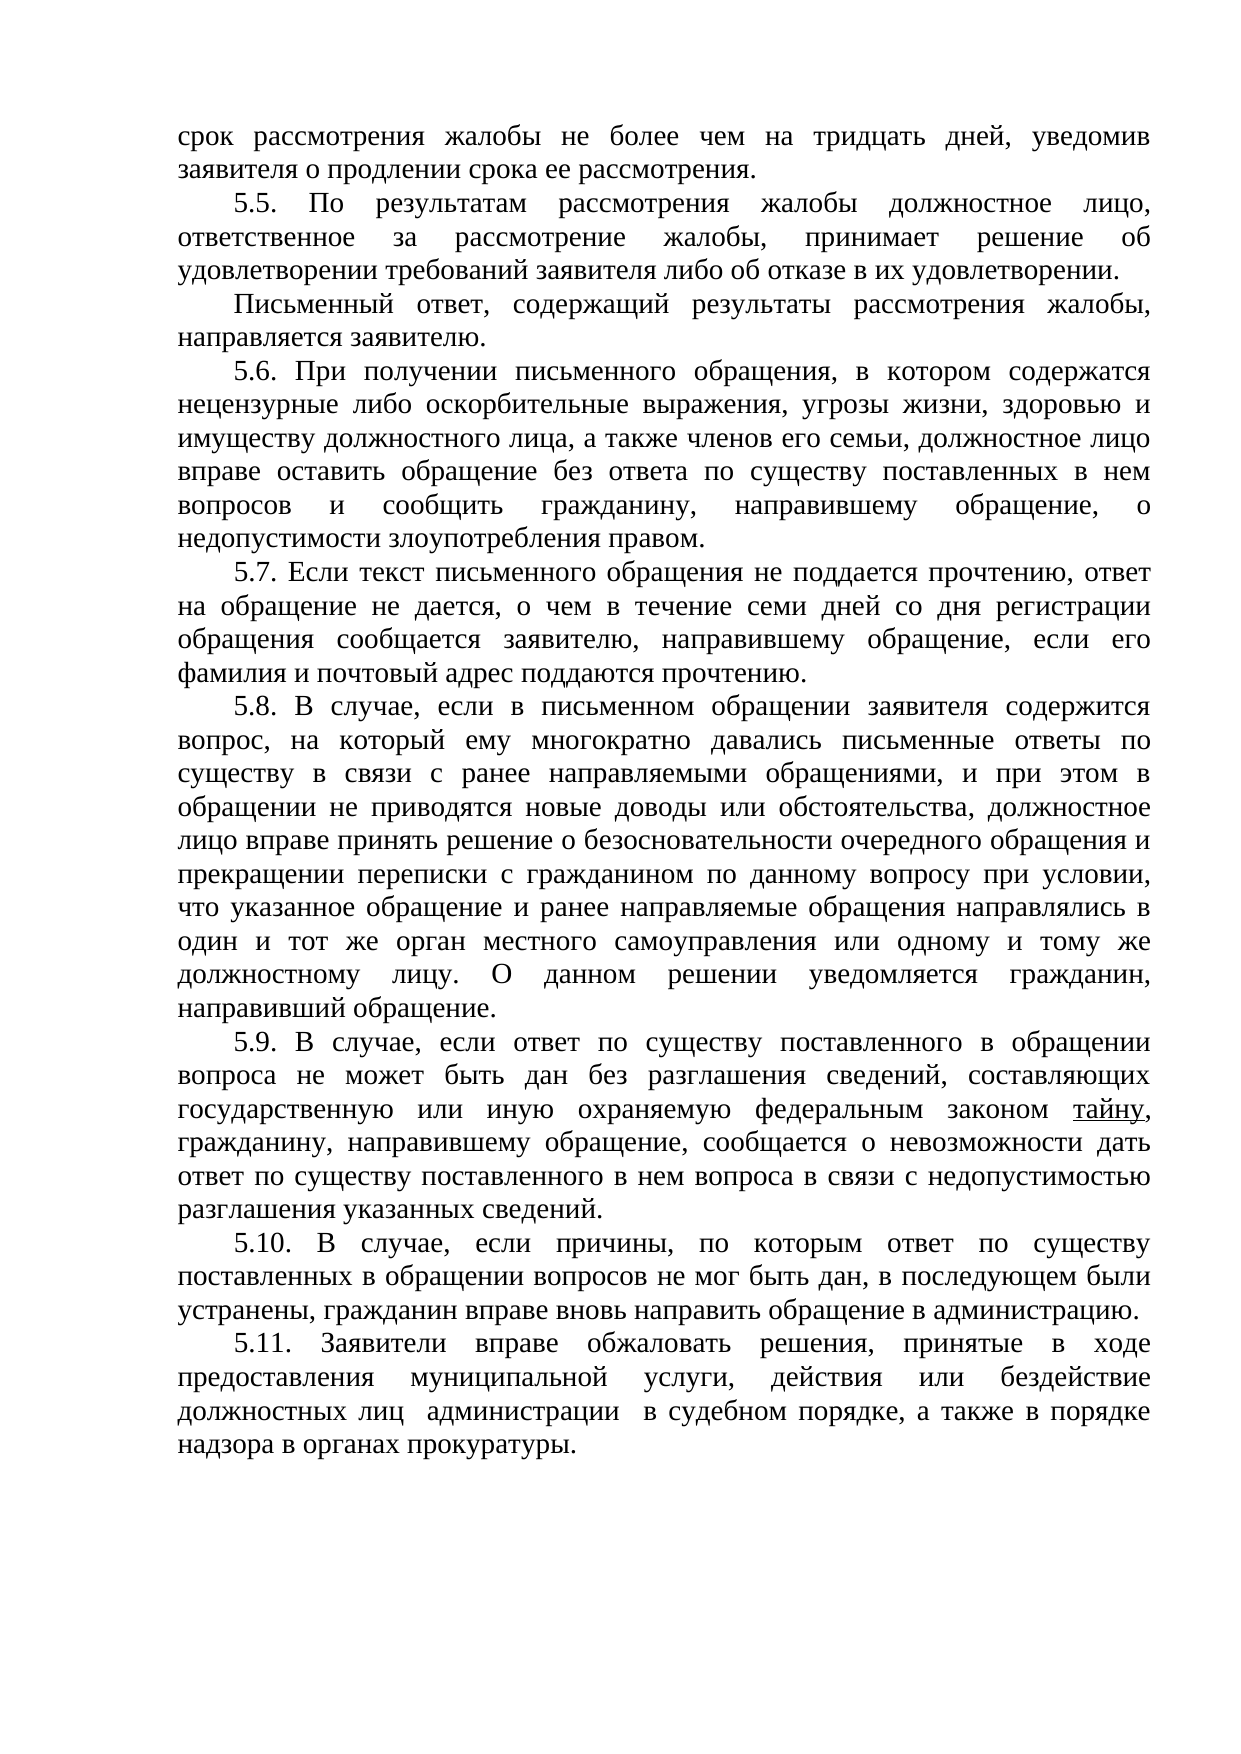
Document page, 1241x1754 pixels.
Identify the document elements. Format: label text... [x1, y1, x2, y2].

text 5.7. Если текст письменного обращения не поддается прочтению, ответ на обращение не дается, о чем в течение семи дней со дня регистрации обращения сообщается заявителю, направившему обращение, если его фамилия и почтовый адрес поддаются прочтению. [177, 554, 1152, 688]
text 5.10. В случае, если причины, по которым ответ по существу поставленных в обращении вопросов не мог быть дан, в последующем были устранены, гражданин вправе вновь направить обращение в администрацию. [177, 1225, 1152, 1326]
text 5.8. В случае, если в письменном обращении заявителя содержится вопрос, на который ему многократно давались письменные ответы по существу в связи с ранее направляемыми обращениями, и при этом в обращении не приводятся новые доводы или обстоятельства, должностное лицо вправе принять решение о безосновательности очередного обращения и прекращении переписки с гражданином по данному вопросу при условии, что указанное обращение и ранее направляемые обращения направлялись в один и тот же орган местного самоуправления или одному и тому же должностному лицу. О данном решении уведомляется гражданин, направивший обращение. [177, 688, 1152, 1024]
text 5.5. По результатам рассмотрения жалобы должностное лицо, ответственное за рассмотрение жалобы, принимает решение об удовлетворении требований заявителя либо об отказе в их удовлетворении. [177, 185, 1152, 286]
text 5.11. Заявители вправе обжаловать решения, принятые в ходе предоставления муниципальной услуги, действия или бездействие должностных лиц администрации в судебном порядке, а также в порядке надзора в органах прокуратуры. [177, 1326, 1152, 1460]
text 5.6. При получении письменного обращения, в котором содержатся нецензурные либо оскорбительные выражения, угрозы жизни, здоровью и имуществу должностного лица, а также членов его семьи, должностное лицо вправе оставить обращение без ответа по существу поставленных в нем вопросов и сообщить гражданину, направившему обращение, о недопустимости злоупотребления правом. [177, 353, 1152, 554]
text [177, 118, 1152, 185]
text 5.9. В случае, если ответ по существу поставленного в обращении вопроса не может быть дан без разглашения сведений, составляющих государственную или иную охраняемую федеральным законом тайну, гражданину, направившему обращение, сообщается о невозможности дать ответ по существу поставленного в нем вопроса в связи с недопустимостью разглашения указанных сведений. [177, 1024, 1152, 1225]
text Письменный ответ, содержащий результаты рассмотрения жалобы, направляется заявителю. [177, 286, 1152, 353]
